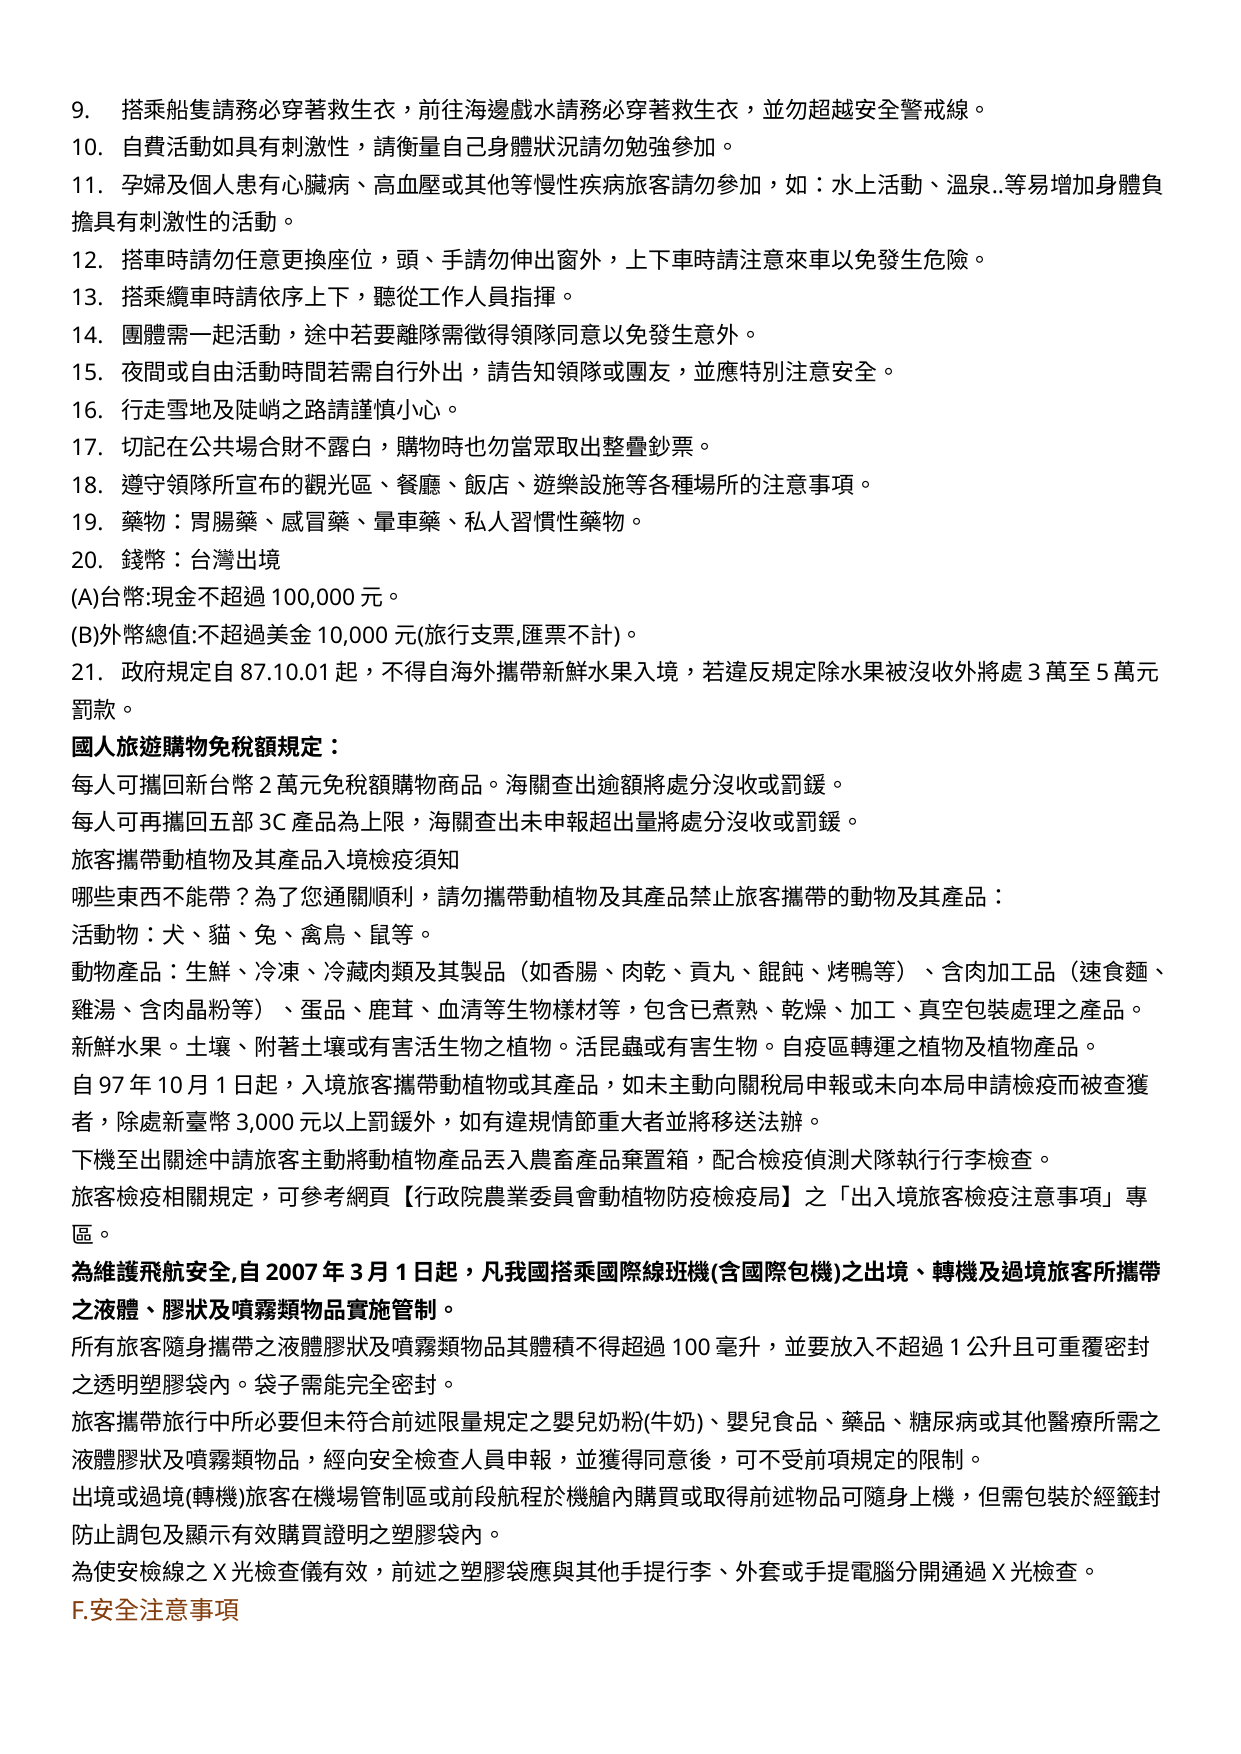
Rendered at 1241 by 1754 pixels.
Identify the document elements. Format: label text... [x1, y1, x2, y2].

text 12. 搭車時請勿任意更換座位，頭、手請勿伸出窗外，上下車時請注意來車以免發生危險。 [71, 240, 1169, 277]
text 16. 行走雪地及陡峭之路請謹慎小心。 [71, 390, 1169, 427]
text 所有旅客隨身攜帶之液體膠狀及噴霧類物品其體積不得超過100毫升，並要放入不超過1公升且可重覆密封之透明塑膠袋內。袋子需能完全密封。 [71, 1327, 1169, 1402]
text 13. 搭乘纜車時請依序上下，聽從工作人員指揮。 [71, 277, 1169, 315]
text 旅客檢疫相關規定，可參考網頁【行政院農業委員會動植物防疫檢疫局】之「出入境旅客檢疫注意事項」專區。 [71, 1177, 1169, 1252]
text (A)台幣:現金不超過100,000元。 [71, 577, 1169, 615]
text 19. 藥物：胃腸藥、感冒藥、暈車藥、私人習慣性藥物。 [71, 502, 1169, 540]
text 每人可攜回新台幣2萬元免稅額購物商品。海關查出逾額將處分沒收或罰鍰。 [71, 765, 1169, 802]
text 每人可再攜回五部3C產品為上限，海關查出未申報超出量將處分沒收或罰鍰。 [71, 802, 1169, 840]
text 18. 遵守領隊所宣布的觀光區、餐廳、飯店、遊樂設施等各種場所的注意事項。 [71, 465, 1169, 502]
text 下機至出關途中請旅客主動將動植物產品丟入農畜產品棄置箱，配合檢疫偵測犬隊執行行李檢查。 [71, 1140, 1169, 1177]
text 動物產品：生鮮、冷凍、冷藏肉類及其製品（如香腸、肉乾、貢丸、餛飩、烤鴨等）、含肉加工品（速食麵、雞湯、含肉晶粉等）、蛋品、鹿茸、血清等生物樣材等，包含已煮熟、乾燥、加工、真空包裝處理之產品。 [71, 952, 1169, 1027]
text F.安全注意事項 [71, 1590, 1169, 1627]
text 為使安檢線之X光檢查儀有效，前述之塑膠袋應與其他手提行李、外套或手提電腦分開通過X光檢查。 [71, 1552, 1169, 1590]
text 14. 團體需一起活動，途中若要離隊需徵得領隊同意以免發生意外。 [71, 315, 1169, 352]
text 旅客攜帶旅行中所必要但未符合前述限量規定之嬰兒奶粉(牛奶)、嬰兒食品、藥品、糖尿病或其他醫療所需之液體膠狀及噴霧類物品，經向安全檢查人員申報，並獲得同意後，可不受前項規定的限制。 [71, 1402, 1169, 1477]
text 為維護飛航安全,自2007年3月1日起，凡我國搭乘國際線班機(含國際包機)之出境、轉機及過境旅客所攜帶之液體、膠狀及噴霧類物品實施管制。 [71, 1252, 1169, 1327]
text 國人旅遊購物免稅額規定： [71, 727, 1169, 765]
text 11. 孕婦及個人患有心臟病、高血壓或其他等慢性疾病旅客請勿參加，如：水上活動、溫泉..等易增加身體負擔具有刺激性的活動。 [71, 165, 1169, 240]
text 10. 自費活動如具有刺激性，請衡量自己身體狀況請勿勉強參加。 [71, 127, 1169, 165]
text 旅客攜帶動植物及其產品入境檢疫須知 [71, 840, 1169, 877]
text 17. 切記在公共場合財不露白，購物時也勿當眾取出整疊鈔票。 [71, 427, 1169, 465]
text 活動物：犬、貓、兔、禽鳥、鼠等。 [71, 915, 1169, 952]
text 哪些東西不能帶？為了您通關順利，請勿攜帶動植物及其產品禁止旅客攜帶的動物及其產品： [71, 877, 1169, 915]
text 15. 夜間或自由活動時間若需自行外出，請告知領隊或團友，並應特別注意安全。 [71, 352, 1169, 390]
text 20. 錢幣：台灣出境 [71, 540, 1169, 577]
text 自97年10月1日起，入境旅客攜帶動植物或其產品，如未主動向關稅局申報或未向本局申請檢疫而被查獲者，除處新臺幣3,000元以上罰鍰外，如有違規情節重大者並將移送法辦。 [71, 1065, 1169, 1140]
text 9. 搭乘船隻請務必穿著救生衣，前往海邊戲水請務必穿著救生衣，並勿超越安全警戒線。 [71, 90, 1169, 127]
text (B)外幣總值:不超過美金10,000 元(旅行支票,匯票不計)。 [71, 615, 1169, 652]
text 出境或過境(轉機)旅客在機場管制區或前段航程於機艙內購買或取得前述物品可隨身上機，但需包裝於經籤封防止調包及顯示有效購買證明之塑膠袋內。 [71, 1477, 1169, 1552]
text 21. 政府規定自87.10.01起，不得自海外攜帶新鮮水果入境，若違反規定除水果被沒收外將處3萬至5萬元罰款。 [71, 652, 1169, 727]
text 新鮮水果。土壤、附著土壤或有害活生物之植物。活昆蟲或有害生物。自疫區轉運之植物及植物產品。 [71, 1027, 1169, 1065]
